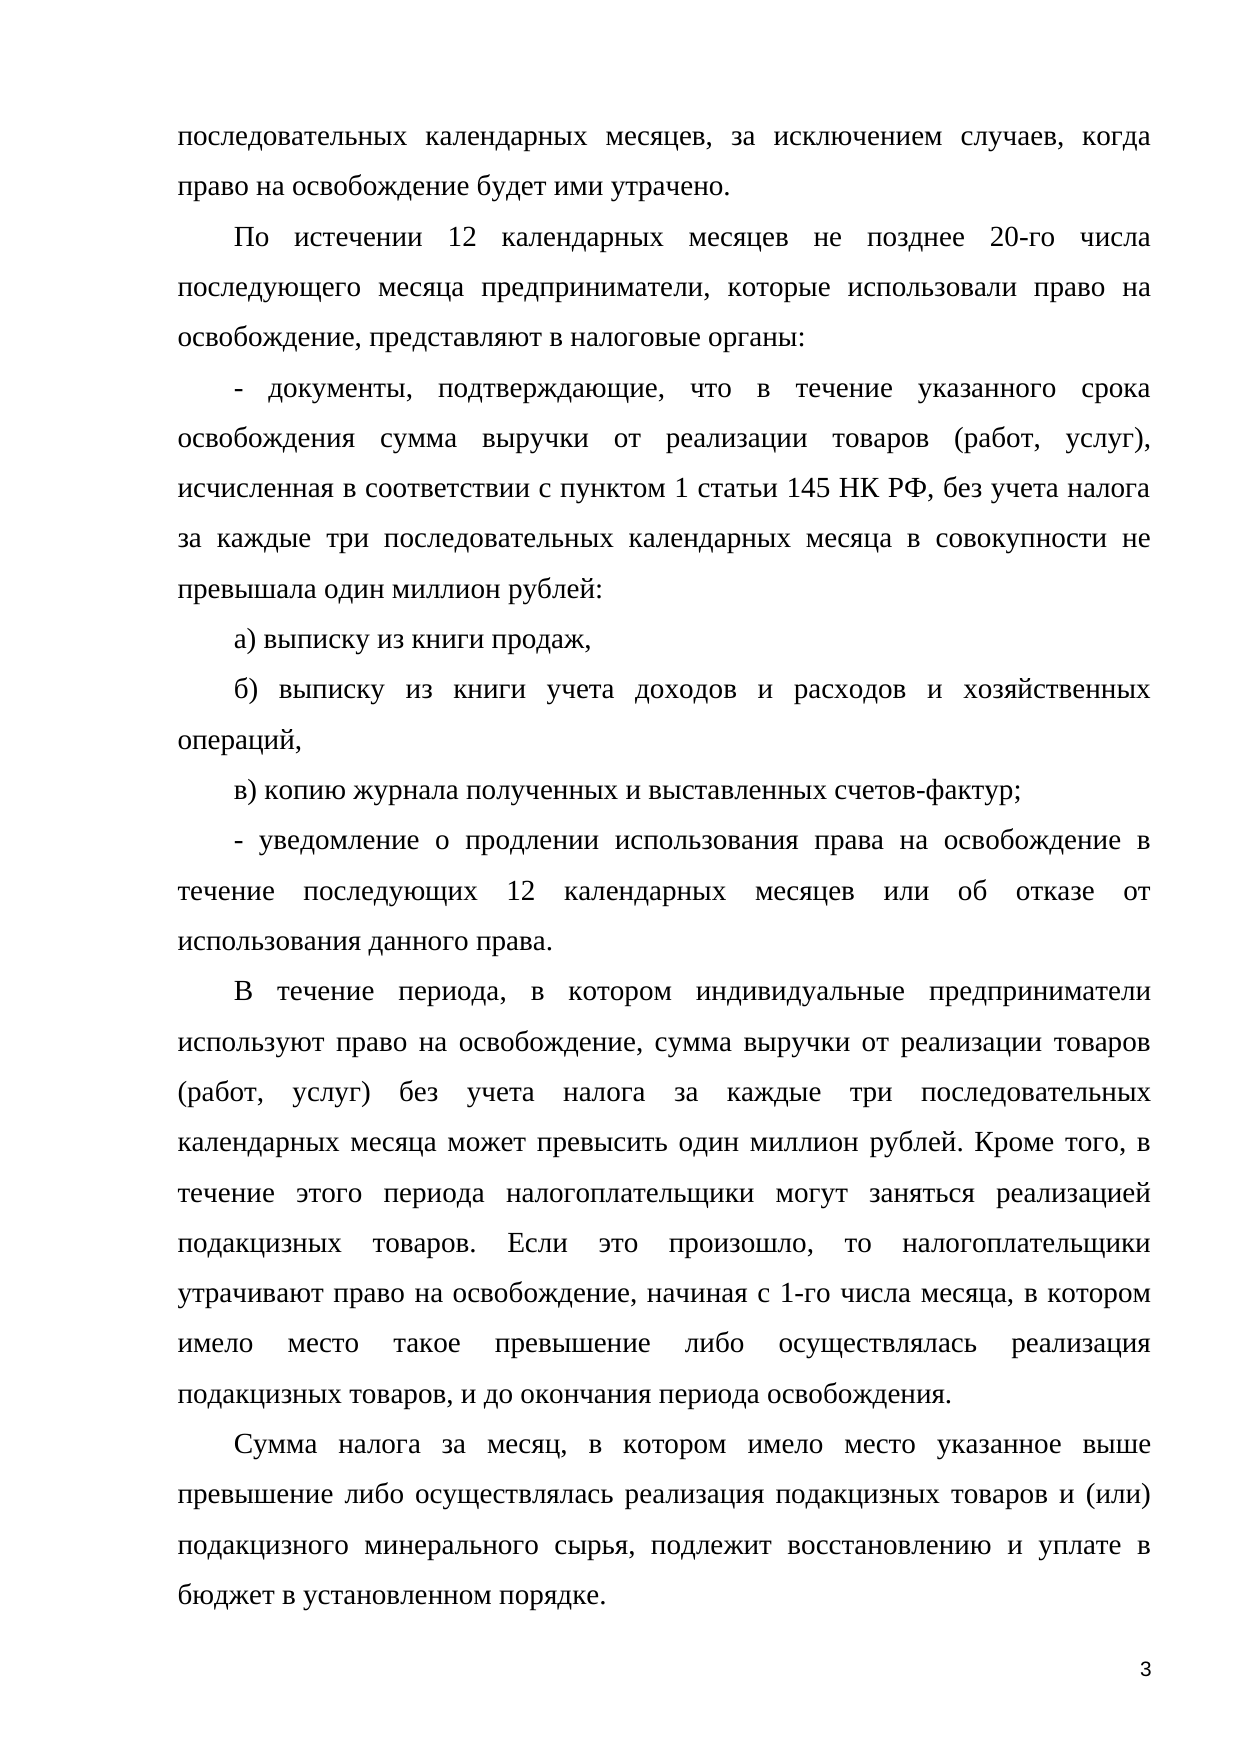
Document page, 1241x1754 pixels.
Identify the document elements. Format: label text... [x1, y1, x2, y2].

text По истечении 12 календарных месяцев не позднее 20-го числа последующего месяца предприниматели, которые использовали право на освобождение, представляют в налоговые органы: [177, 219, 1152, 353]
text - уведомление о продлении использования права на освобождение в течение последующих 12 календарных месяцев или об отказе от использования данного права. [177, 822, 1152, 957]
text - документы, подтверждающие, что в течение указанного срока освобождения сумма выручки от реализации товаров (работ, услуг), исчисленная в соответствии с пунктом 1 статьи 145 НК РФ, без учета налога за каждые три последовательных календарных месяца в совокупности не превышала один миллион рублей: [177, 370, 1152, 604]
text В течение периода, в котором индивидуальные предприниматели используют право на освобождение, сумма выручки от реализации товаров (работ, услуг) без учета налога за каждые три последовательных календарных месяца может превысить один миллион рублей. Кроме того, в течение этого периода налогоплательщики могут заняться реализацией подакцизных товаров. Если это произошло, то налогоплательщики утрачивают право на освобождение, начиная с 1-го числа месяца, в котором имело место такое превышение либо осуществлялась реализация подакцизных товаров, и до окончания периода освобождения. [177, 973, 1152, 1409]
text б) выписку из книги учета доходов и расходов и хозяйственных операций, [177, 672, 1152, 755]
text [177, 118, 1152, 202]
text Сумма налога за месяц, в котором имело место указанное выше превышение либо осуществлялась реализация подакцизных товаров и (или) подакцизного минерального сырья, подлежит восстановлению и уплате в бюджет в установленном порядке. [177, 1426, 1152, 1611]
text в) копию журнала полученных и выставленных счетов-фактур; [177, 772, 1152, 806]
text а) выписку из книги продаж, [177, 621, 1152, 655]
